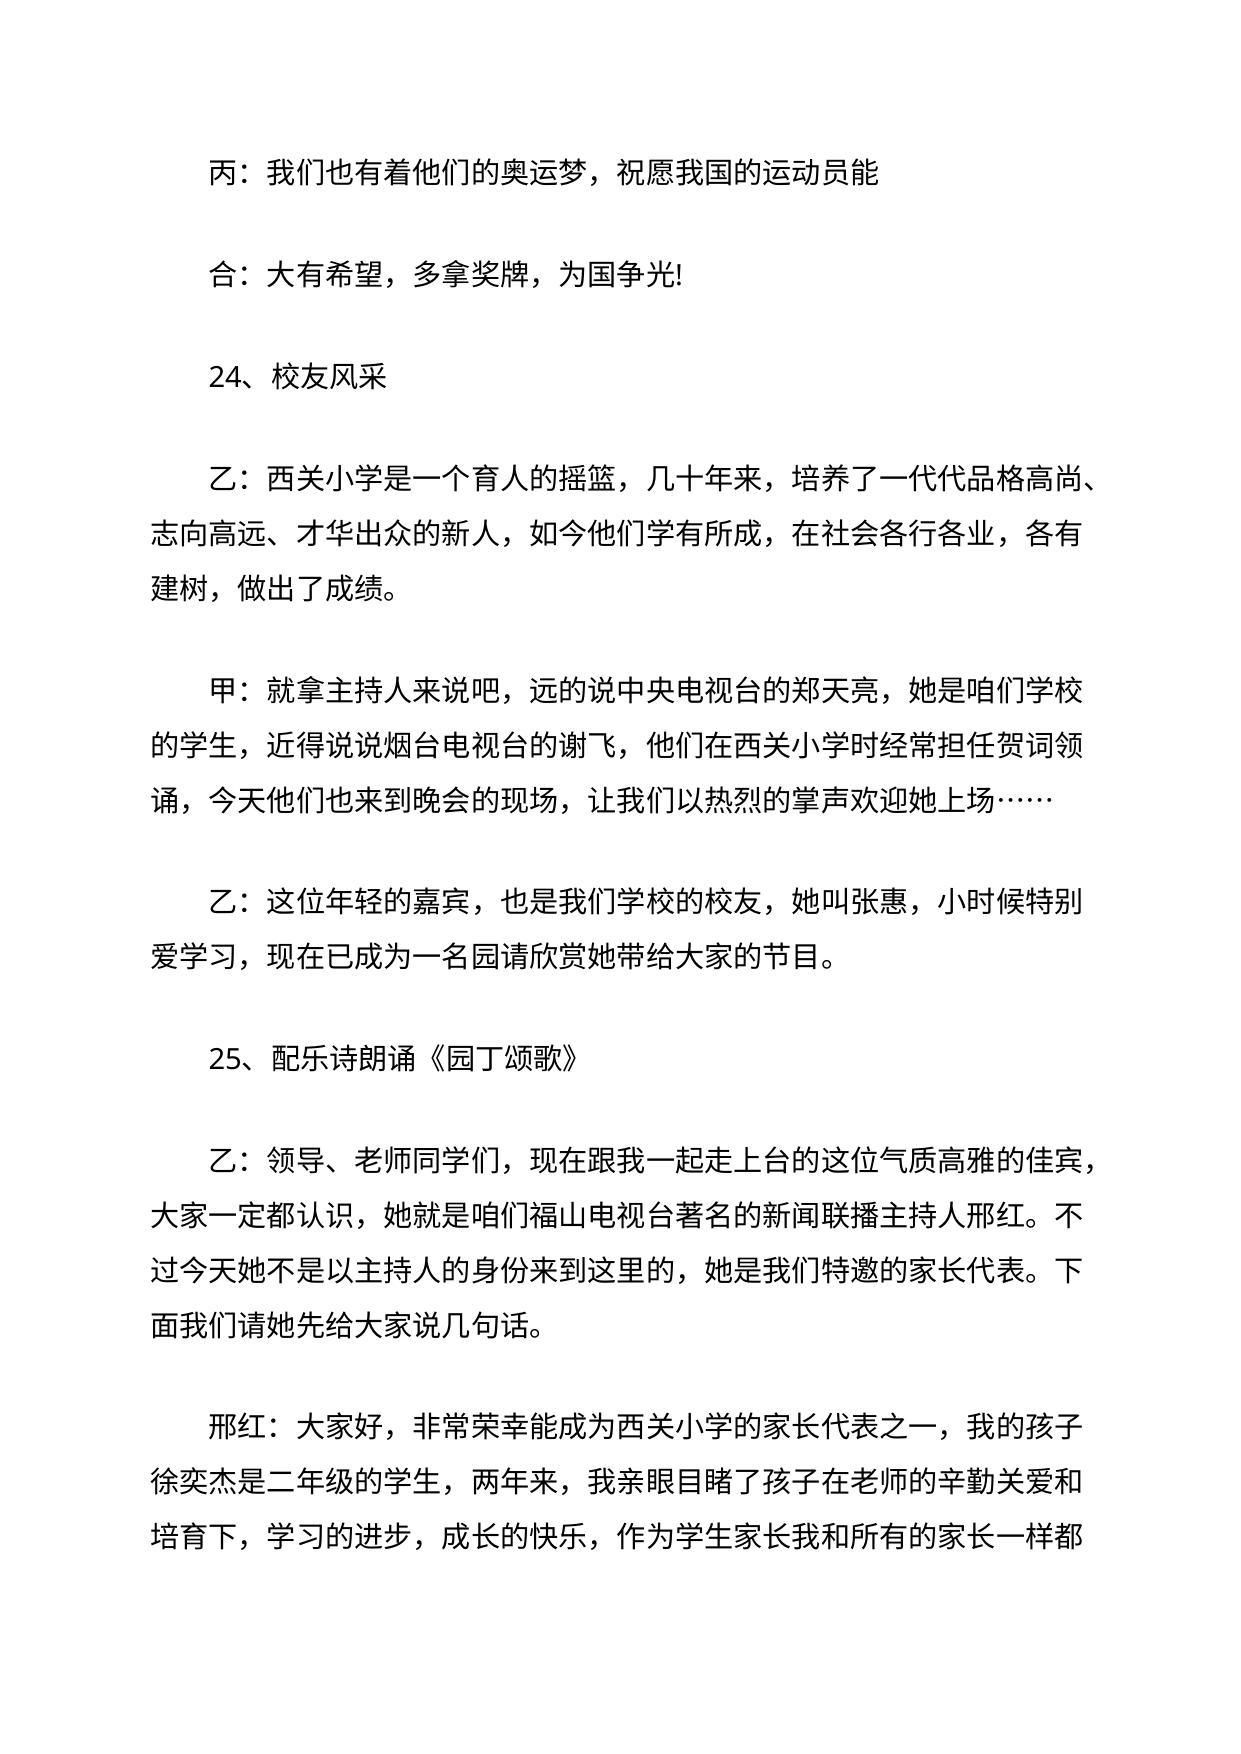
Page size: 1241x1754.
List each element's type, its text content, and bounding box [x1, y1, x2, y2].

text 乙：这位年轻的嘉宾，也是我们学校的校友，她叫张惠，小时候特别爱学习，现在已成为一名园请欣赏她带给大家的节目。 [150, 879, 1090, 976]
text 乙：西关小学是一个育人的摇篮，几十年来，培养了一代代品格高尚、志向高远、才华出众的新人，如今他们学有所成，在社会各行各业，各有建树，做出了成绩。 [150, 456, 1090, 608]
text 合：大有希望，多拿奖牌，为国争光! [150, 252, 1090, 294]
text 乙：领导、老师同学们，现在跟我一起走上台的这位气质高雅的佳宾，大家一定都认识，她就是咱们福山电视台著名的新闻联播主持人邢红。不过今天她不是以主持人的身份来到这里的，她是我们特邀的家长代表。下面我们请她先给大家说几句话。 [150, 1137, 1090, 1344]
text 甲：就拿主持人来说吧，远的说中央电视台的郑天亮，她是咱们学校的学生，近得说说烟台电视台的谢飞，他们在西关小学时经常担任贺词领诵，今天他们也来到晚会的现场，让我们以热烈的掌声欢迎她上场…… [150, 667, 1090, 819]
text 丙：我们也有着他们的奥运梦，祝愿我国的运动员能 [150, 150, 1090, 192]
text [150, 1404, 1090, 1556]
text 24、校友风采 [150, 354, 1090, 396]
text 25、配乐诗朗诵《园丁颂歌》 [150, 1036, 1090, 1078]
